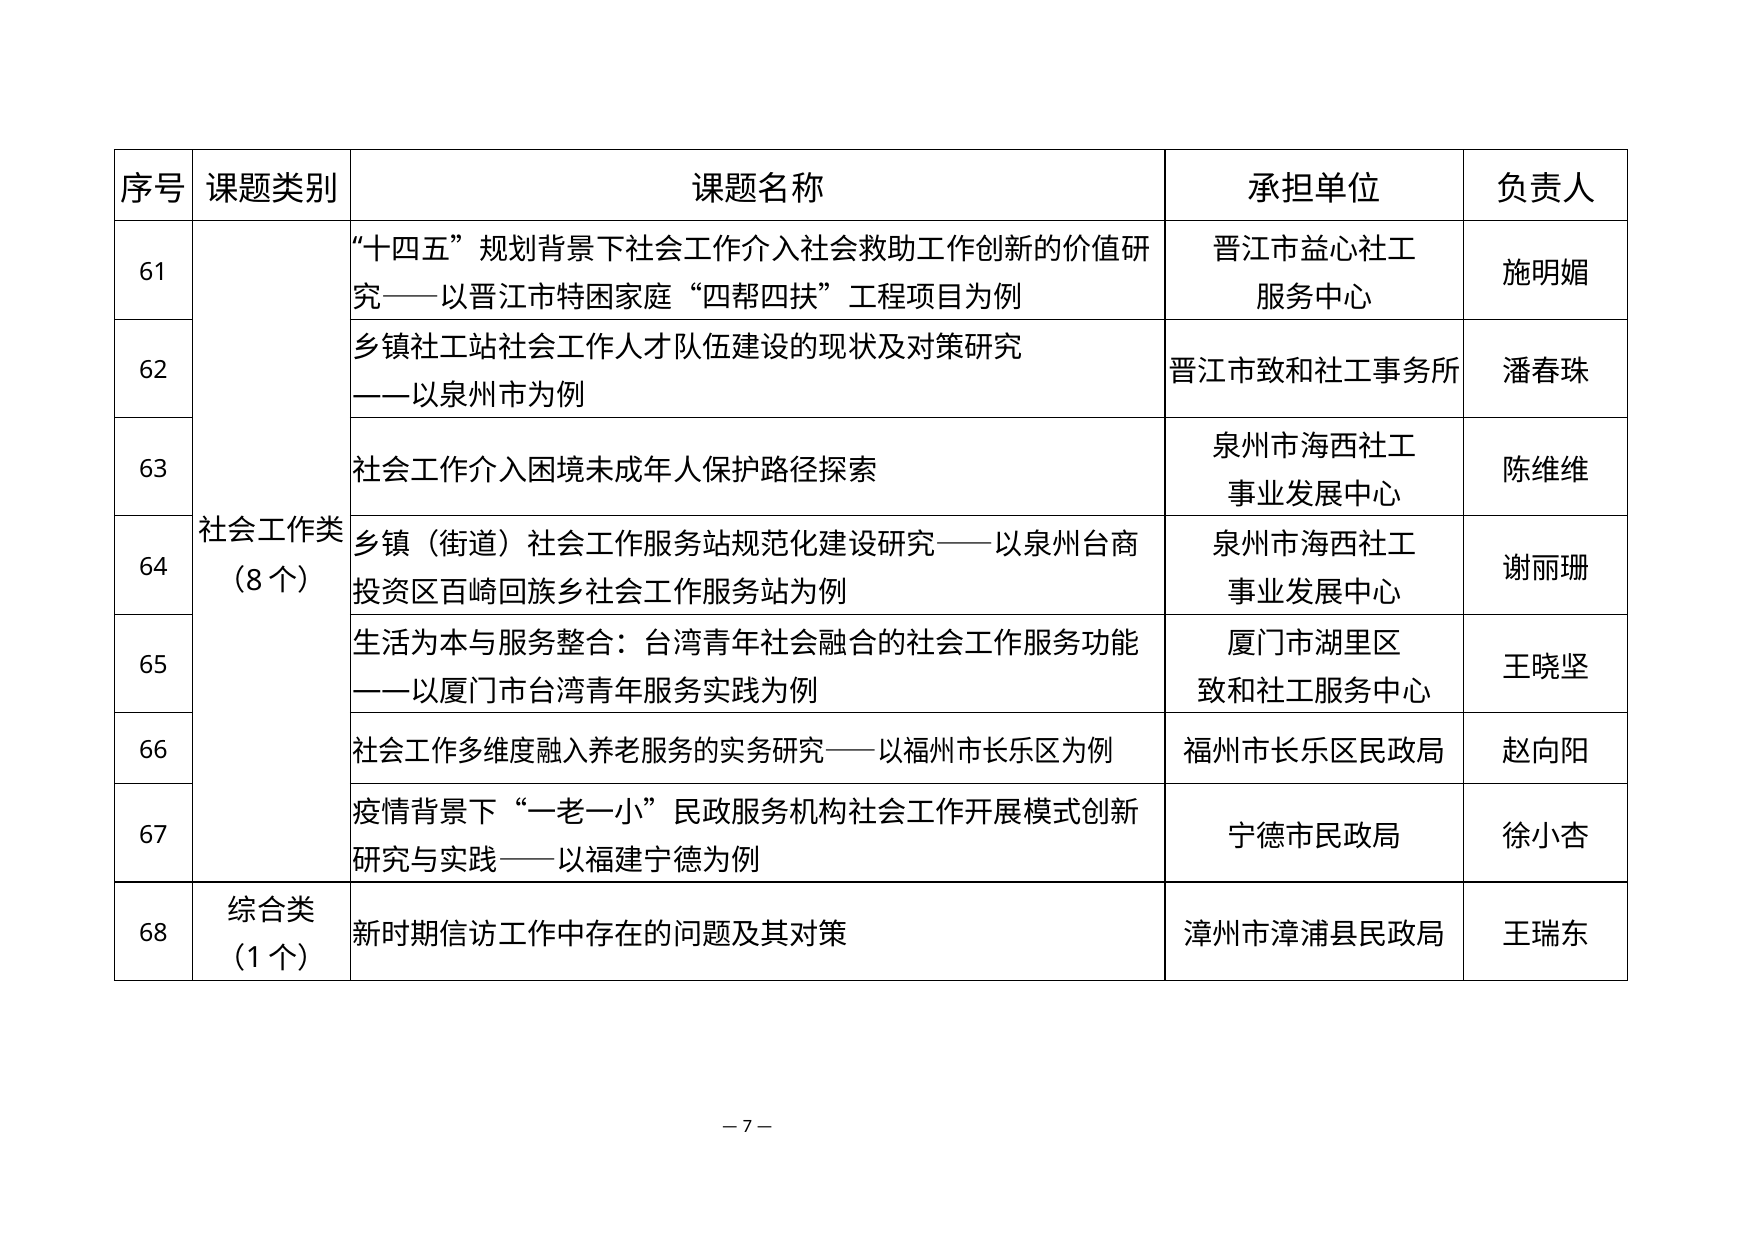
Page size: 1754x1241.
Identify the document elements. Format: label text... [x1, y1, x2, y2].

table_cell 王瑞东 [1464, 883, 1627, 980]
table_cell 谢丽珊 [1464, 516, 1627, 614]
table_cell 施明媚 [1464, 221, 1627, 318]
table_cell 65 [115, 615, 192, 712]
table_header 课题类别 [193, 150, 350, 220]
table_cell 63 [115, 418, 192, 515]
table_cell 陈维维 [1464, 418, 1627, 515]
table_cell 泉州市海西社工 事业发展中心 [1166, 418, 1463, 515]
table_cell 泉州市海西社工 事业发展中心 [1166, 516, 1463, 614]
table_cell 64 [115, 516, 192, 614]
table_cell 晋江市致和社工事务所 [1166, 320, 1463, 417]
table_cell 社会工作介入困境未成年人保护路径探索 [351, 418, 1164, 515]
table_cell 王晓坚 [1464, 615, 1627, 712]
table_cell 福州市长乐区民政局 [1166, 713, 1463, 783]
table_cell 潘春珠 [1464, 320, 1627, 417]
table_cell 67 [115, 784, 192, 881]
table_cell 宁德市民政局 [1166, 784, 1463, 881]
table_cell 厦门市湖里区 致和社工服务中心 [1166, 615, 1463, 712]
table_cell 66 [115, 713, 192, 783]
table_header 序号 [115, 150, 192, 220]
table_cell 赵向阳 [1464, 713, 1627, 783]
table_header 课题名称 [351, 150, 1164, 220]
table_header 负责人 [1464, 150, 1627, 220]
table_cell 疫情背景下“一老一小”民政服务机构社会工作开展模式创新 研究与实践——以福建宁德为例 [351, 784, 1164, 881]
table_header 承担单位 [1166, 150, 1463, 220]
table_cell “十四五”规划背景下社会工作介入社会救助工作创新的价值研究——以晋江市特困家庭“四帮四扶”工程项目为例 [351, 221, 1164, 318]
table_cell 社会工作类 （8个） [193, 221, 350, 881]
table_cell 生活为本与服务整合：台湾青年社会融合的社会工作服务功能 ——以厦门市台湾青年服务实践为例 [351, 615, 1164, 712]
table_cell 晋江市益心社工 服务中心 [1166, 221, 1463, 318]
table_cell 徐小杏 [1464, 784, 1627, 881]
table_cell 62 [115, 320, 192, 417]
table_cell 漳州市漳浦县民政局 [1166, 883, 1463, 980]
table_cell 综合类 （1个） [193, 883, 350, 980]
table_cell 61 [115, 221, 192, 318]
table_cell 新时期信访工作中存在的问题及其对策 [351, 883, 1164, 980]
table_cell 社会工作多维度融入养老服务的实务研究——以福州市长乐区为例 [351, 713, 1164, 783]
table_cell 乡镇社工站社会工作人才队伍建设的现状及对策研究 ——以泉州市为例 [351, 320, 1164, 417]
table_cell 68 [115, 883, 192, 980]
table_cell 乡镇（街道）社会工作服务站规范化建设研究——以泉州台商 投资区百崎回族乡社会工作服务站为例 [351, 516, 1164, 614]
